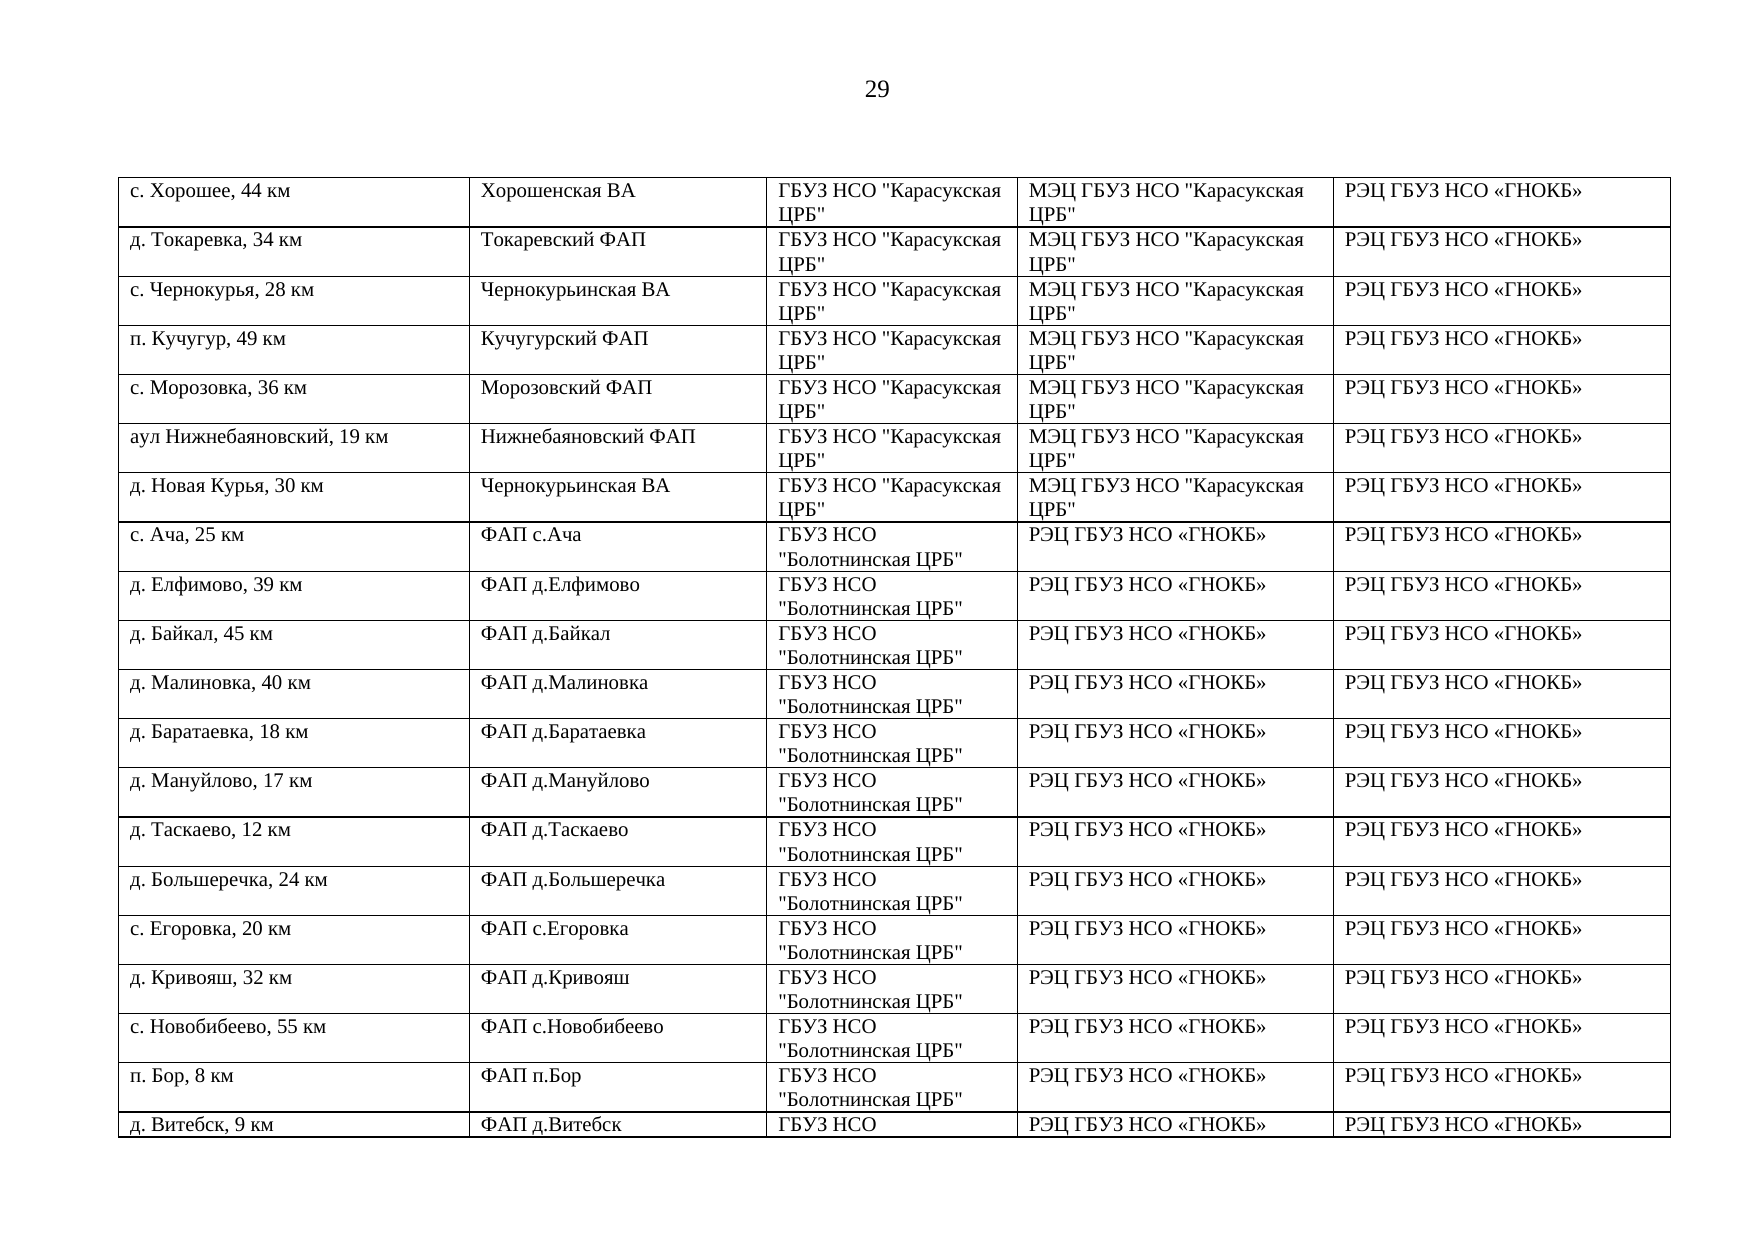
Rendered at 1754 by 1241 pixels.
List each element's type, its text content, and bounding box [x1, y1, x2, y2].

table_cell с. Егоровка, 20 км [119, 916, 469, 964]
table_cell РЭЦ ГБУЗ НСО «ГНОКБ» [1334, 424, 1670, 472]
table_cell РЭЦ ГБУЗ НСО «ГНОКБ» [1018, 572, 1333, 620]
table_cell ФАП д.Большеречка [470, 867, 766, 915]
table_cell д. Токаревка, 34 км [119, 228, 469, 276]
table_cell РЭЦ ГБУЗ НСО «ГНОКБ» [1334, 375, 1670, 423]
table_cell с. Чернокурья, 28 км [119, 277, 469, 325]
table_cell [767, 178, 1017, 226]
table_cell с. Ача, 25 км [119, 523, 469, 571]
table_cell МЭЦ ГБУЗ НСО "Карасукская ЦРБ" [1018, 326, 1333, 374]
table_cell ГБУЗ НСО "Болотнинская ЦРБ" [767, 867, 1017, 915]
table_cell РЭЦ ГБУЗ НСО «ГНОКБ» [1018, 523, 1333, 571]
table_cell ГБУЗ НСО "Карасукская ЦРБ" [767, 424, 1017, 472]
table_cell РЭЦ ГБУЗ НСО «ГНОКБ» [1334, 719, 1670, 767]
table_cell ГБУЗ НСО "Болотнинская ЦРБ" [767, 670, 1017, 718]
table_cell РЭЦ ГБУЗ НСО «ГНОКБ» [1334, 523, 1670, 571]
table_cell РЭЦ ГБУЗ НСО «ГНОКБ» [1334, 572, 1670, 620]
table_cell ФАП д.Кривояш [470, 965, 766, 1013]
table_cell ФАП д.Малиновка [470, 670, 766, 718]
table_cell ФАП д.Таскаево [470, 818, 766, 866]
table_cell РЭЦ ГБУЗ НСО «ГНОКБ» [1334, 1063, 1670, 1111]
table_cell ГБУЗ НСО "Болотнинская ЦРБ" [767, 1063, 1017, 1111]
table_cell с. Хорошее, 44 км [119, 178, 469, 226]
table_cell ГБУЗ НСО "Карасукская ЦРБ" [767, 277, 1017, 325]
table_cell РЭЦ ГБУЗ НСО «ГНОКБ» [1018, 1014, 1333, 1062]
table_cell МЭЦ ГБУЗ НСО "Карасукская ЦРБ" [1018, 424, 1333, 472]
table_cell РЭЦ ГБУЗ НСО «ГНОКБ» [1018, 818, 1333, 866]
table_cell РЭЦ ГБУЗ НСО «ГНОКБ» [1018, 621, 1333, 669]
table_cell ГБУЗ НСО "Болотнинская ЦРБ" [767, 965, 1017, 1013]
table_cell ГБУЗ НСО "Карасукская ЦРБ" [767, 473, 1017, 521]
table_cell д. Елфимово, 39 км [119, 572, 469, 620]
table_cell д. Малиновка, 40 км [119, 670, 469, 718]
table_cell РЭЦ ГБУЗ НСО «ГНОКБ» [1018, 965, 1333, 1013]
table_cell ГБУЗ НСО "Карасукская ЦРБ" [767, 375, 1017, 423]
table_cell Морозовский ФАП [470, 375, 766, 423]
table_cell РЭЦ ГБУЗ НСО «ГНОКБ» [1334, 867, 1670, 915]
table_cell ГБУЗ НСО "Болотнинская ЦРБ" [767, 719, 1017, 767]
table_cell аул Нижнебаяновский, 19 км [119, 424, 469, 472]
table_cell РЭЦ ГБУЗ НСО «ГНОКБ» [1334, 228, 1670, 276]
table_cell РЭЦ ГБУЗ НСО «ГНОКБ» [1018, 867, 1333, 915]
table_cell РЭЦ ГБУЗ НСО «ГНОКБ» [1334, 473, 1670, 521]
table_cell РЭЦ ГБУЗ НСО «ГНОКБ» [1334, 916, 1670, 964]
table_cell д. Баратаевка, 18 км [119, 719, 469, 767]
table_cell ГБУЗ НСО "Болотнинская ЦРБ" [767, 621, 1017, 669]
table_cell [1018, 1113, 1333, 1136]
table_cell ФАП д.Елфимово [470, 572, 766, 620]
table_cell РЭЦ ГБУЗ НСО «ГНОКБ» [1334, 670, 1670, 718]
table_cell ФАП д.Мануйлово [470, 768, 766, 816]
table_cell РЭЦ ГБУЗ НСО «ГНОКБ» [1334, 1014, 1670, 1062]
table_cell д. Таскаево, 12 км [119, 818, 469, 866]
table_cell РЭЦ ГБУЗ НСО «ГНОКБ» [1334, 768, 1670, 816]
table_cell РЭЦ ГБУЗ НСО «ГНОКБ» [1334, 621, 1670, 669]
table_cell РЭЦ ГБУЗ НСО «ГНОКБ» [1018, 670, 1333, 718]
table_cell ГБУЗ НСО "Карасукская ЦРБ" [767, 326, 1017, 374]
table_cell РЭЦ ГБУЗ НСО «ГНОКБ» [1334, 818, 1670, 866]
table_cell МЭЦ ГБУЗ НСО "Карасукская ЦРБ" [1018, 228, 1333, 276]
table_cell ФАП д.Витебск [470, 1113, 766, 1136]
table_cell Кучугурский ФАП [470, 326, 766, 374]
table_cell Хорошенская ВА [470, 178, 766, 226]
table_cell Токаревский ФАП [470, 228, 766, 276]
table_cell РЭЦ ГБУЗ НСО «ГНОКБ» [1334, 277, 1670, 325]
table_cell ГБУЗ НСО "Болотнинская ЦРБ" [767, 818, 1017, 866]
table_cell ГБУЗ НСО "Болотнинская ЦРБ" [767, 523, 1017, 571]
table_cell ГБУЗ НСО "Болотнинская ЦРБ" [767, 572, 1017, 620]
table_cell МЭЦ ГБУЗ НСО "Карасукская ЦРБ" [1018, 277, 1333, 325]
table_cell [1018, 178, 1333, 226]
table_cell д. Байкал, 45 км [119, 621, 469, 669]
table_cell ФАП д.Баратаевка [470, 719, 766, 767]
table_cell МЭЦ ГБУЗ НСО "Карасукская ЦРБ" [1018, 473, 1333, 521]
table_cell ГБУЗ НСО "Болотнинская ЦРБ" [767, 768, 1017, 816]
table_cell д. Кривояш, 32 км [119, 965, 469, 1013]
table_cell п. Кучугур, 49 км [119, 326, 469, 374]
table_cell д. Новая Курья, 30 км [119, 473, 469, 521]
table_cell Нижнебаяновский ФАП [470, 424, 766, 472]
table_cell ГБУЗ НСО "Болотнинская ЦРБ" [767, 916, 1017, 964]
table_cell с. Морозовка, 36 км [119, 375, 469, 423]
table_cell д. Мануйлово, 17 км [119, 768, 469, 816]
table_cell РЭЦ ГБУЗ НСО «ГНОКБ» [1018, 719, 1333, 767]
table_cell РЭЦ ГБУЗ НСО «ГНОКБ» [1334, 326, 1670, 374]
table_cell РЭЦ ГБУЗ НСО «ГНОКБ» [1334, 965, 1670, 1013]
table_cell ФАП с.Новобибеево [470, 1014, 766, 1062]
table_cell ФАП п.Бор [470, 1063, 766, 1111]
table_cell д. Большеречка, 24 км [119, 867, 469, 915]
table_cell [767, 1113, 1017, 1136]
table_cell с. Новобибеево, 55 км [119, 1014, 469, 1062]
table_cell д. Витебск, 9 км [119, 1113, 469, 1136]
table_cell ГБУЗ НСО "Болотнинская ЦРБ" [767, 1014, 1017, 1062]
table_cell п. Бор, 8 км [119, 1063, 469, 1111]
table_cell ФАП с.Ача [470, 523, 766, 571]
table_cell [1334, 178, 1670, 226]
table_cell ГБУЗ НСО "Карасукская ЦРБ" [767, 228, 1017, 276]
table_cell Чернокурьинская ВА [470, 473, 766, 521]
table_cell ФАП с.Егоровка [470, 916, 766, 964]
table_cell Чернокурьинская ВА [470, 277, 766, 325]
table_cell РЭЦ ГБУЗ НСО «ГНОКБ» [1018, 916, 1333, 964]
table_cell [1334, 1113, 1670, 1136]
table_cell РЭЦ ГБУЗ НСО «ГНОКБ» [1018, 768, 1333, 816]
table_cell РЭЦ ГБУЗ НСО «ГНОКБ» [1018, 1063, 1333, 1111]
table_cell ФАП д.Байкал [470, 621, 766, 669]
table_cell МЭЦ ГБУЗ НСО "Карасукская ЦРБ" [1018, 375, 1333, 423]
